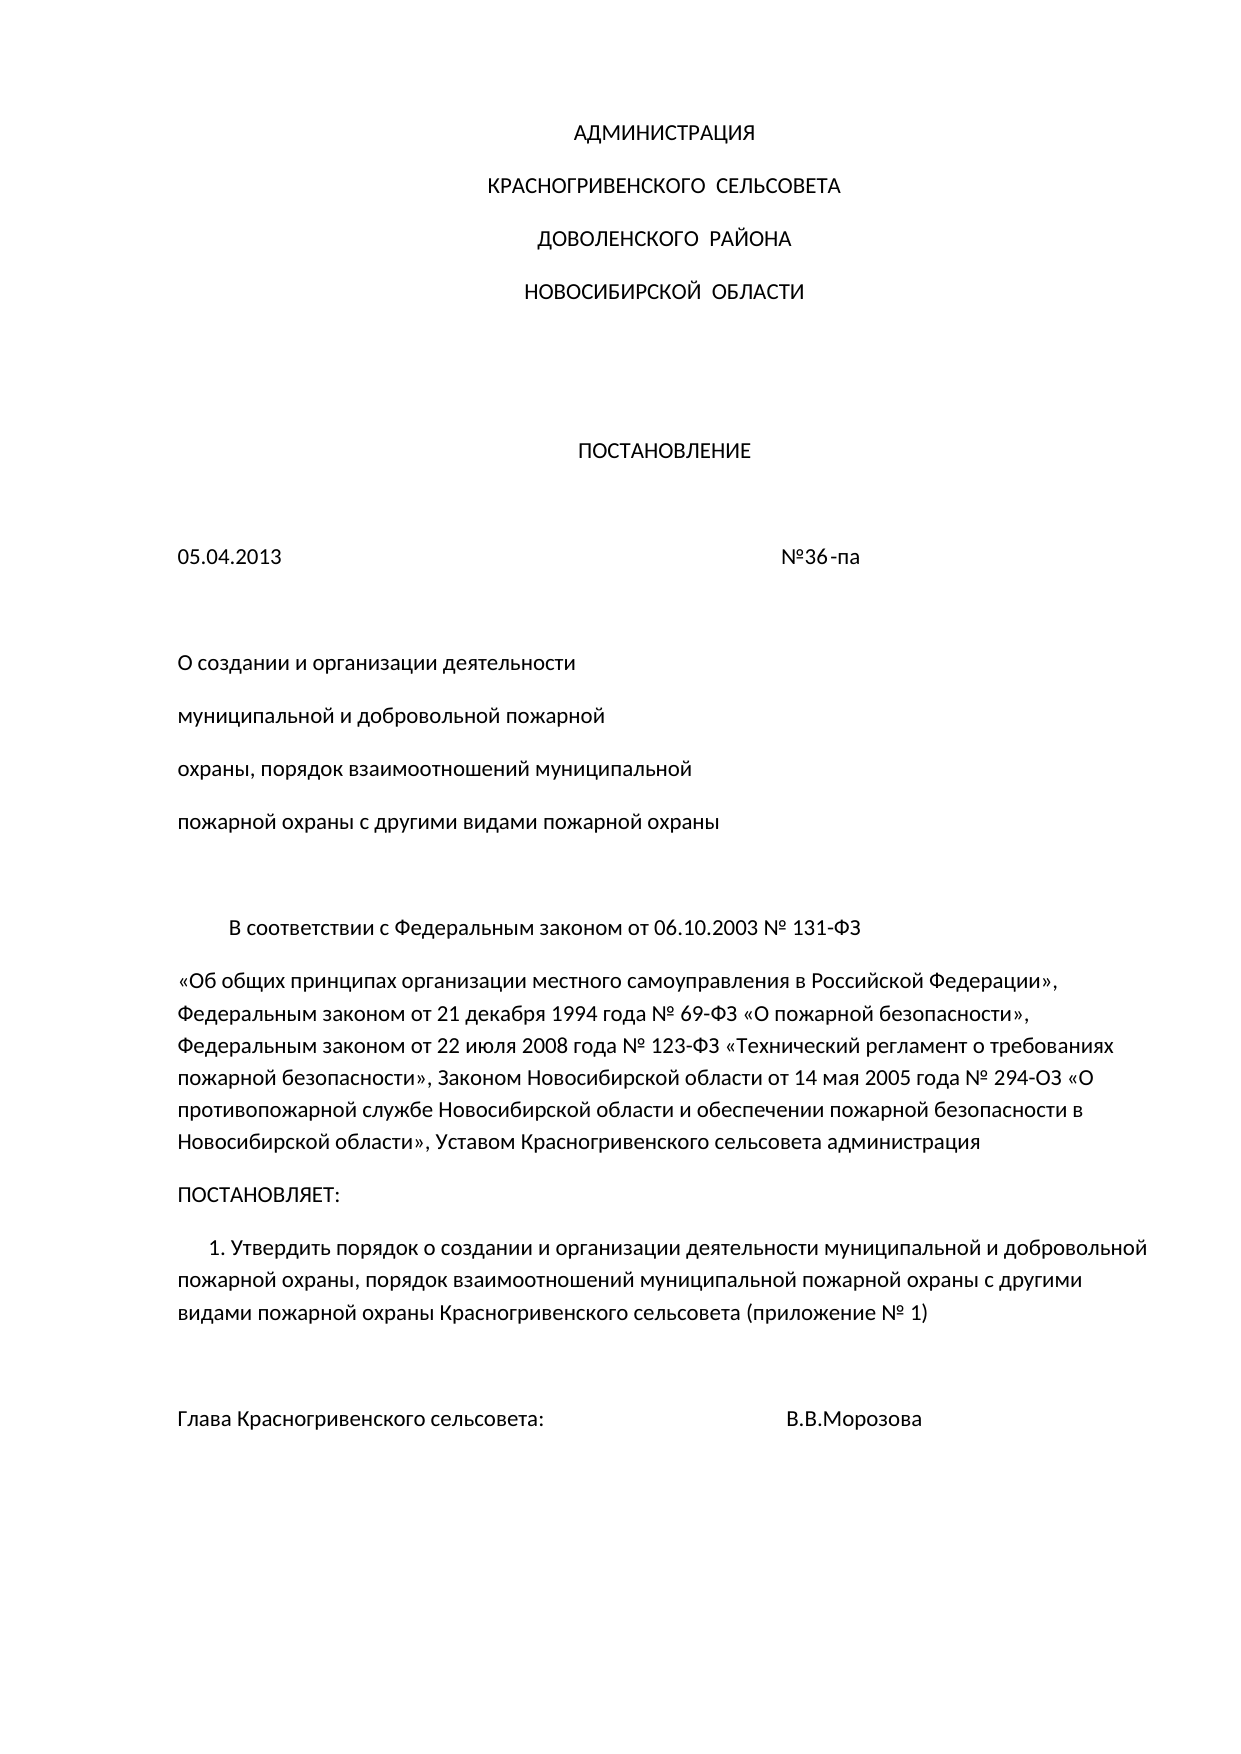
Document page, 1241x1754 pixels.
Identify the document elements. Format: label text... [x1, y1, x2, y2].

text 05.04.2013 №36-па [177, 542, 1152, 570]
text АДМИНИСТРАЦИЯ [177, 118, 1152, 146]
text О создании и организации деятельности [177, 648, 1152, 676]
text муниципальной и добровольной пожарной [177, 701, 1152, 729]
text охраны, порядок взаимоотношений муниципальной [177, 754, 1152, 782]
text ДОВОЛЕНСКОГО РАЙОНА [177, 224, 1152, 252]
text 1. Утвердить порядок о создании и организации деятельности муниципальной и добровольной пожарной охраны, порядок взаимоотношений муниципальной пожарной охраны с другими видами пожарной охраны Красногривенского сельсовета (приложение № 1) [177, 1233, 1152, 1326]
text «Об общих принципах организации местного самоуправления в Российской Федерации», Федеральным законом от 21 декабря 1994 года № 69-ФЗ «О пожарной безопасности», Федеральным законом от 22 июля 2008 года № 123-ФЗ «Технический регламент о требованиях пожарной безопасности», Законом Новосибирской области от 14 мая 2005 года № 294-ОЗ «О противопожарной службе Новосибирской области и обеспечении пожарной безопасности в Новосибирской области», Уставом Красногривенского сельсовета администрация [177, 966, 1152, 1155]
text ПОСТАНОВЛЯЕТ: [177, 1180, 1152, 1208]
text Глава Красногривенского сельсовета: В.В.Морозова [177, 1404, 1152, 1432]
text КРАСНОГРИВЕНСКОГО СЕЛЬСОВЕТА [177, 171, 1152, 199]
text пожарной охраны с другими видами пожарной охраны [177, 807, 1152, 835]
text ПОСТАНОВЛЕНИЕ [177, 436, 1152, 464]
text НОВОСИБИРСКОЙ ОБЛАСТИ [177, 277, 1152, 305]
text В соответствии с Федеральным законом от 06.10.2003 № 131-ФЗ [177, 913, 1152, 941]
